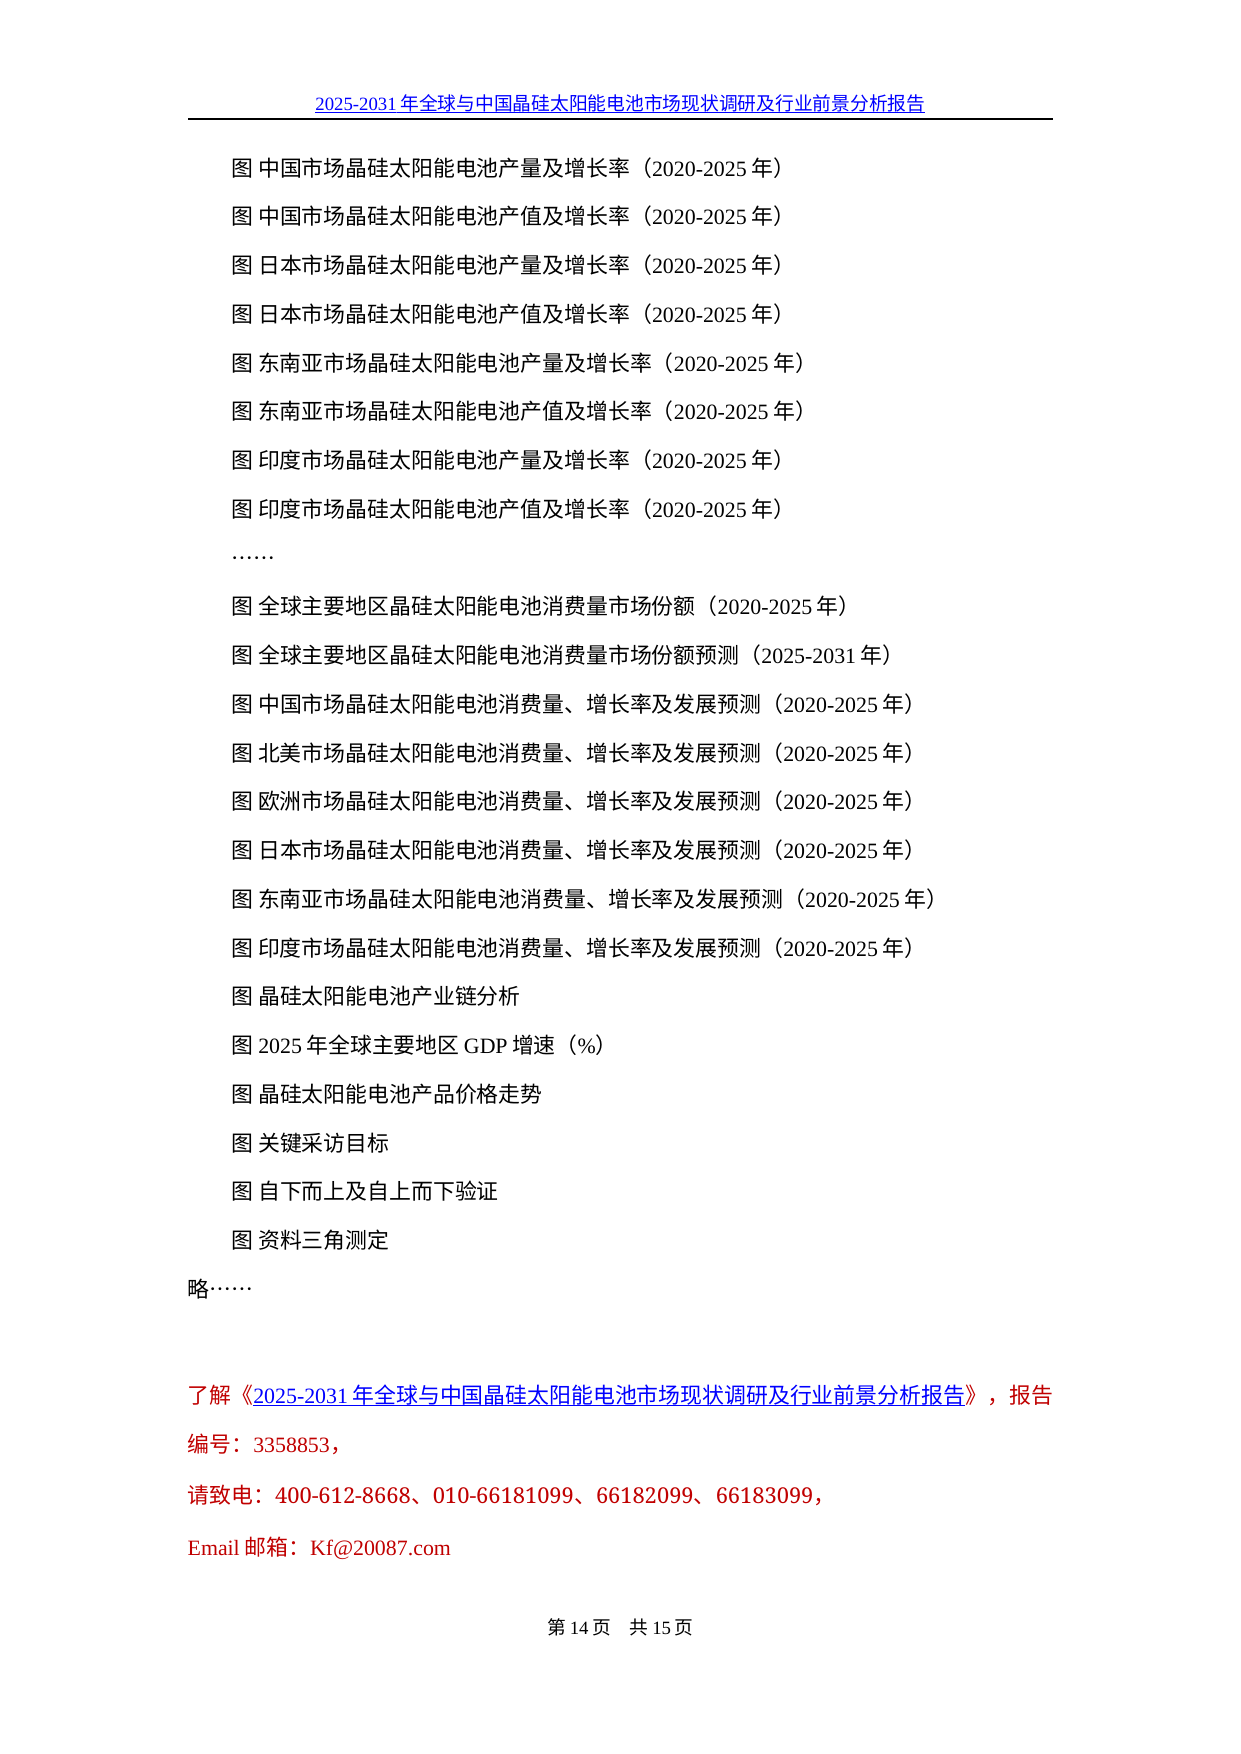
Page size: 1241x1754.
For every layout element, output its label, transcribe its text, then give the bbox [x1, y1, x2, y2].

text Email邮箱：Kf@20087.com [187, 1530, 1053, 1562]
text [187, 150, 1053, 1304]
text 请致电：400-612-8668、010-66181099、66182099、66183099， [187, 1478, 1053, 1511]
text 了解《2025-2031年全球与中国晶硅太阳能电池市场现状调研及行业前景分析报告》，报告编号：3358853， [187, 1378, 1053, 1459]
